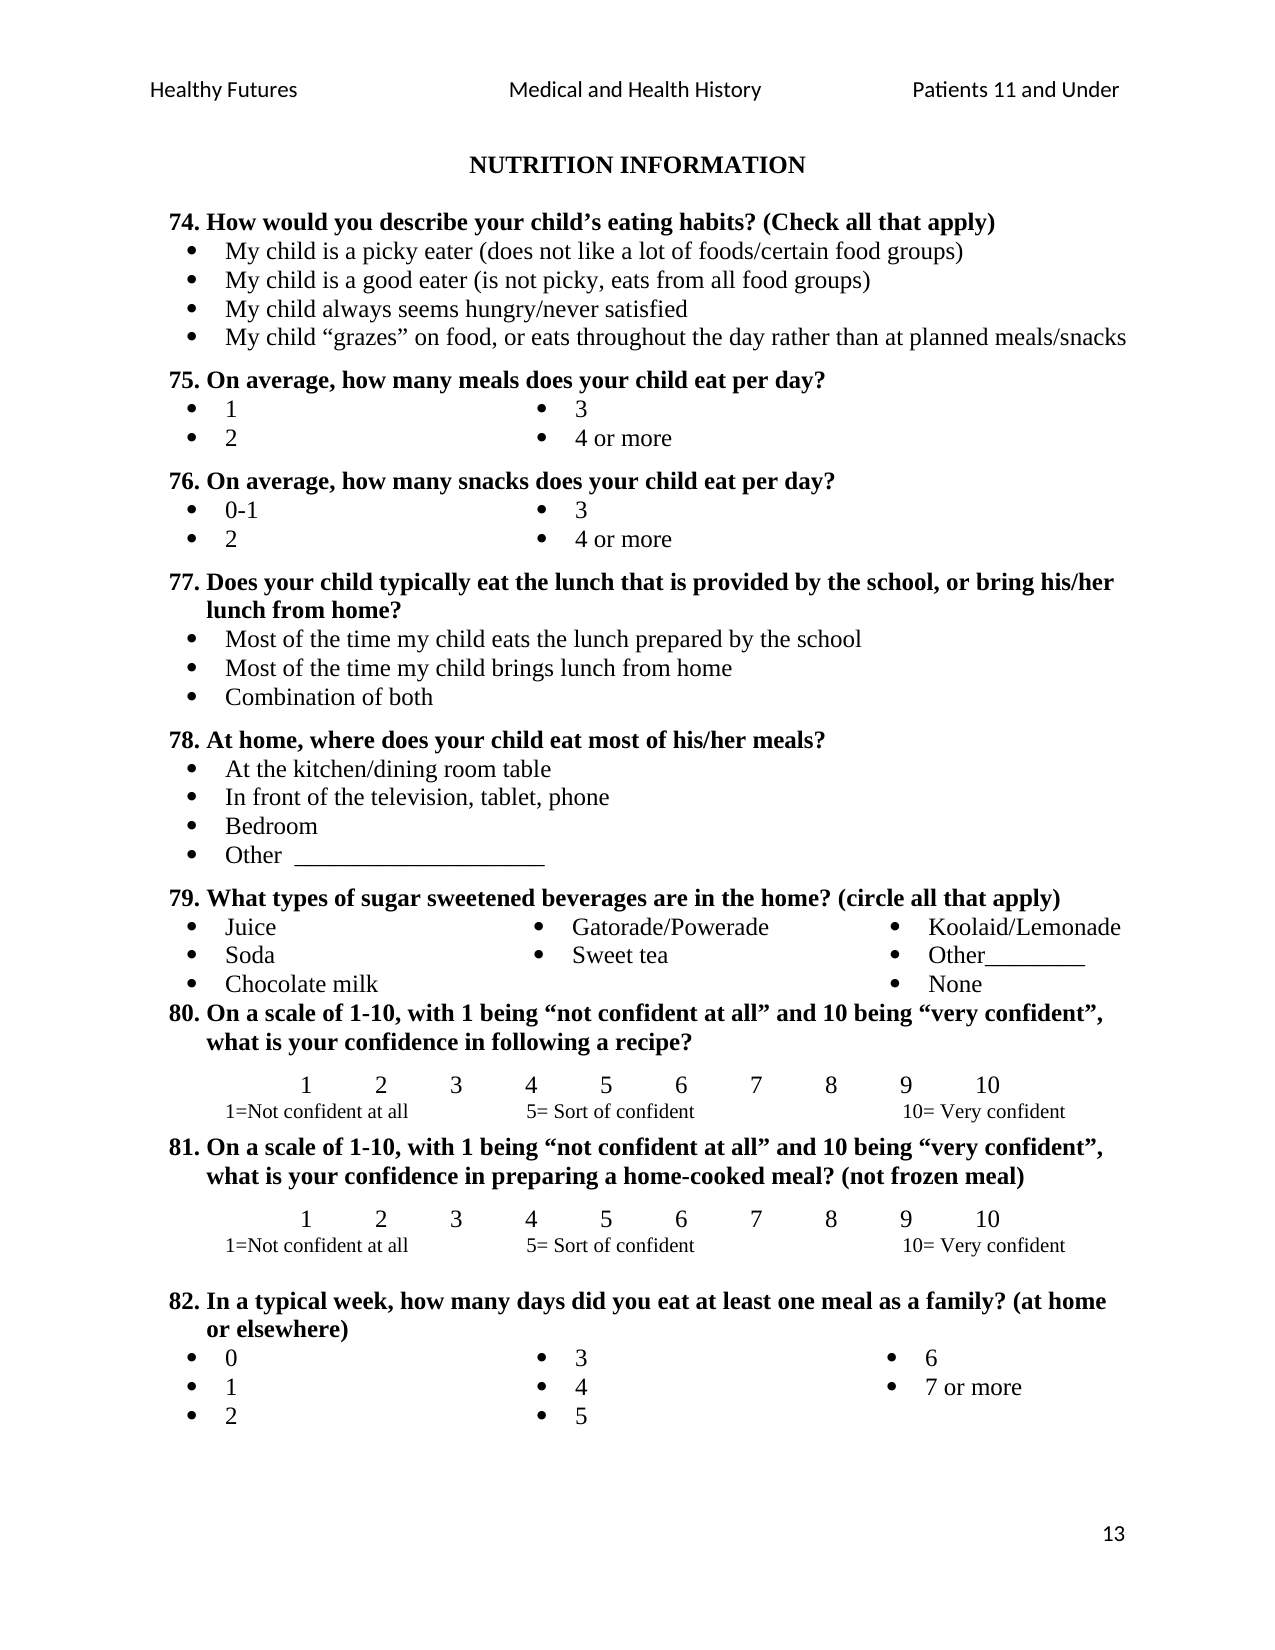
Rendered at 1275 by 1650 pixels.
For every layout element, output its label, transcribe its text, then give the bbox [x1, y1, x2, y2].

list Other ____________________ [187, 840, 1125, 869]
list On average, how many meals does your child eat per day? [169, 366, 1125, 394]
list Most of the time my child brings lunch from home [187, 653, 1125, 682]
list Chocolate milk [187, 969, 469, 998]
list Koolaid/Lemonade [891, 912, 1153, 941]
list 6 [887, 1343, 1125, 1372]
list Combination of both [187, 682, 1125, 711]
list 1 2 3 4 5 6 7 8 9 10 [225, 1204, 1125, 1233]
list Sweet tea [534, 941, 797, 969]
text NUTRITION INFORMATION [150, 150, 1125, 179]
list Most of the time my child eats the lunch prepared by the school [187, 624, 1125, 653]
list On average, how many snacks does your child eat per day? [169, 466, 1125, 495]
list On a scale of 1-10, with 1 being “not confident at all” and 10 being “very confident”, what is your confidence in preparing a home-cooked meal? (not frozen meal) [169, 1132, 1125, 1190]
list At home, where does your child eat most of his/her meals? [169, 725, 1125, 754]
list My child “grazes” on food, or eats throughout the day rather than at planned meals/snacks [187, 322, 1191, 351]
list 3 [537, 394, 775, 423]
list Juice [187, 912, 469, 941]
text 10= Very confident [897, 1233, 1125, 1257]
list On a scale of 1-10, with 1 being “not confident at all” and 10 being “very confident”, what is your confidence in following a recipe? [169, 998, 1125, 1056]
list In front of the television, tablet, phone [187, 782, 1125, 811]
list Bedroom [187, 811, 1125, 840]
list My child always seems hungry/never satisfied [187, 294, 1125, 322]
list 1 [187, 1372, 425, 1401]
list 2 [187, 423, 425, 452]
list What types of sugar sweetened beverages are in the home? (circle all that apply) [169, 883, 1125, 912]
list Other________ [891, 941, 1153, 969]
list None [891, 969, 1153, 998]
text 10= Very confident [897, 1099, 1125, 1123]
list 2 [187, 524, 425, 552]
list 3 [537, 495, 775, 524]
list 1 [187, 394, 425, 423]
list 7 or more [887, 1372, 1125, 1401]
list 0-1 [187, 495, 425, 524]
list 1 2 3 4 5 6 7 8 9 10 [225, 1070, 1125, 1099]
list Soda [187, 941, 469, 969]
list At the kitchen/dining room table [187, 754, 1125, 782]
list How would you describe your child’s eating habits? (Check all that apply) [169, 207, 1125, 236]
list Does your child typically eat the lunch that is provided by the school, or bring his/her lunch from home? [169, 567, 1125, 624]
list My child is a picky eater (does not like a lot of foods/certain food groups) [187, 236, 1125, 265]
list In a typical week, how many days did you eat at least one meal as a family? (at home or elsewhere) [169, 1286, 1125, 1343]
list Gatorade/Powerade [534, 912, 802, 941]
list 3 [537, 1343, 775, 1372]
list 2 [187, 1401, 425, 1429]
text 5= Sort of confident [500, 1099, 775, 1123]
text 1=Not confident at all [225, 1099, 425, 1123]
list 4 or more [537, 524, 775, 552]
list My child is a good eater (is not picky, eats from all food groups) [187, 265, 1125, 294]
list 4 [537, 1372, 775, 1401]
text 5= Sort of confident [500, 1233, 775, 1257]
list 0 [187, 1343, 425, 1372]
list 4 or more [537, 423, 775, 452]
list 5 [537, 1401, 775, 1429]
text 1=Not confident at all [225, 1233, 425, 1257]
